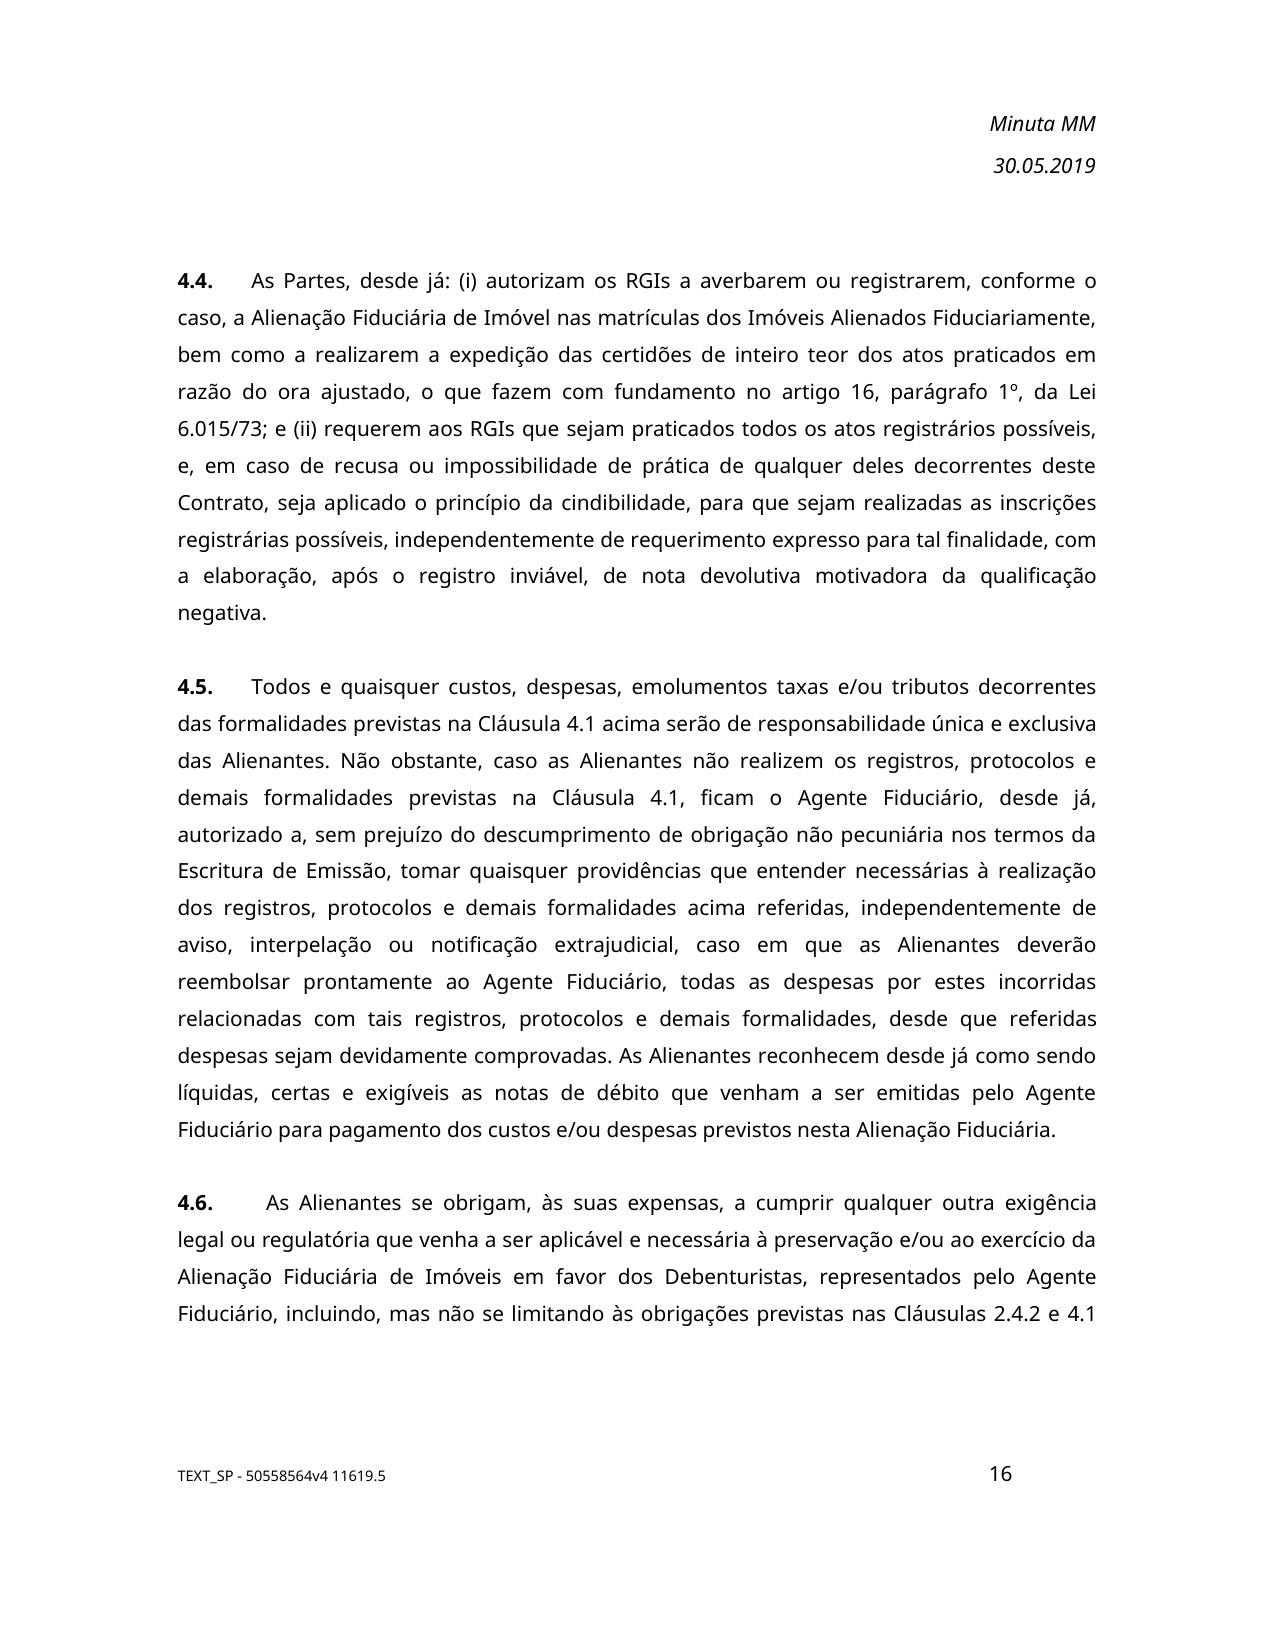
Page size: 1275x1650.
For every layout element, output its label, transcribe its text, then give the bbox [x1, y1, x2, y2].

text 4.5. Todos e quaisquer custos, despesas, emolumentos taxas e/ou tributos decorrentes das formalidades previstas na Cláusula 4.1 acima serão de responsabilidade única e exclusiva das Alienantes. Não obstante, caso as Alienantes não realizem os registros, protocolos e demais formalidades previstas na Cláusula 4.1, ficam o Agente Fiduciário, desde já, autorizado a, sem prejuízo do descumprimento de obrigação não pecuniária nos termos da Escritura de Emissão, tomar quaisquer providências que entender necessárias à realização dos registros, protocolos e demais formalidades acima referidas, independentemente de aviso, interpelação ou notificação extrajudicial, caso em que as Alienantes deverão reembolsar prontamente ao Agente Fiduciário, todas as despesas por estes incorridas relacionadas com tais registros, protocolos e demais formalidades, desde que referidas despesas sejam devidamente comprovadas. As Alienantes reconhecem desde já como sendo líquidas, certas e exigíveis as notas de débito que venham a ser emitidas pelo Agente Fiduciário para pagamento dos custos e/ou despesas previstos nesta Alienação Fiduciária. [177, 672, 1098, 1143]
text 4.4. As Partes, desde já: (i) autorizam os RGIs a averbarem ou registrarem, conforme o caso, a Alienação Fiduciária de Imóvel nas matrículas dos Imóveis Alienados Fiduciariamente, bem como a realizarem a expedição das certidões de inteiro teor dos atos praticados em razão do ora ajustado, o que fazem com fundamento no artigo 16, parágrafo 1º, da Lei 6.015/73; e (ii) requerem aos RGIs que sejam praticados todos os atos registrários possíveis, e, em caso de recusa ou impossibilidade de prática de qualquer deles decorrentes deste Contrato, seja aplicado o princípio da cindibilidade, para que sejam realizadas as inscrições registrárias possíveis, independentemente de requerimento expresso para tal finalidade, com a elaboração, após o registro inviável, de nota devolutiva motivadora da qualificação negativa. [177, 267, 1098, 627]
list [177, 1188, 1098, 1327]
